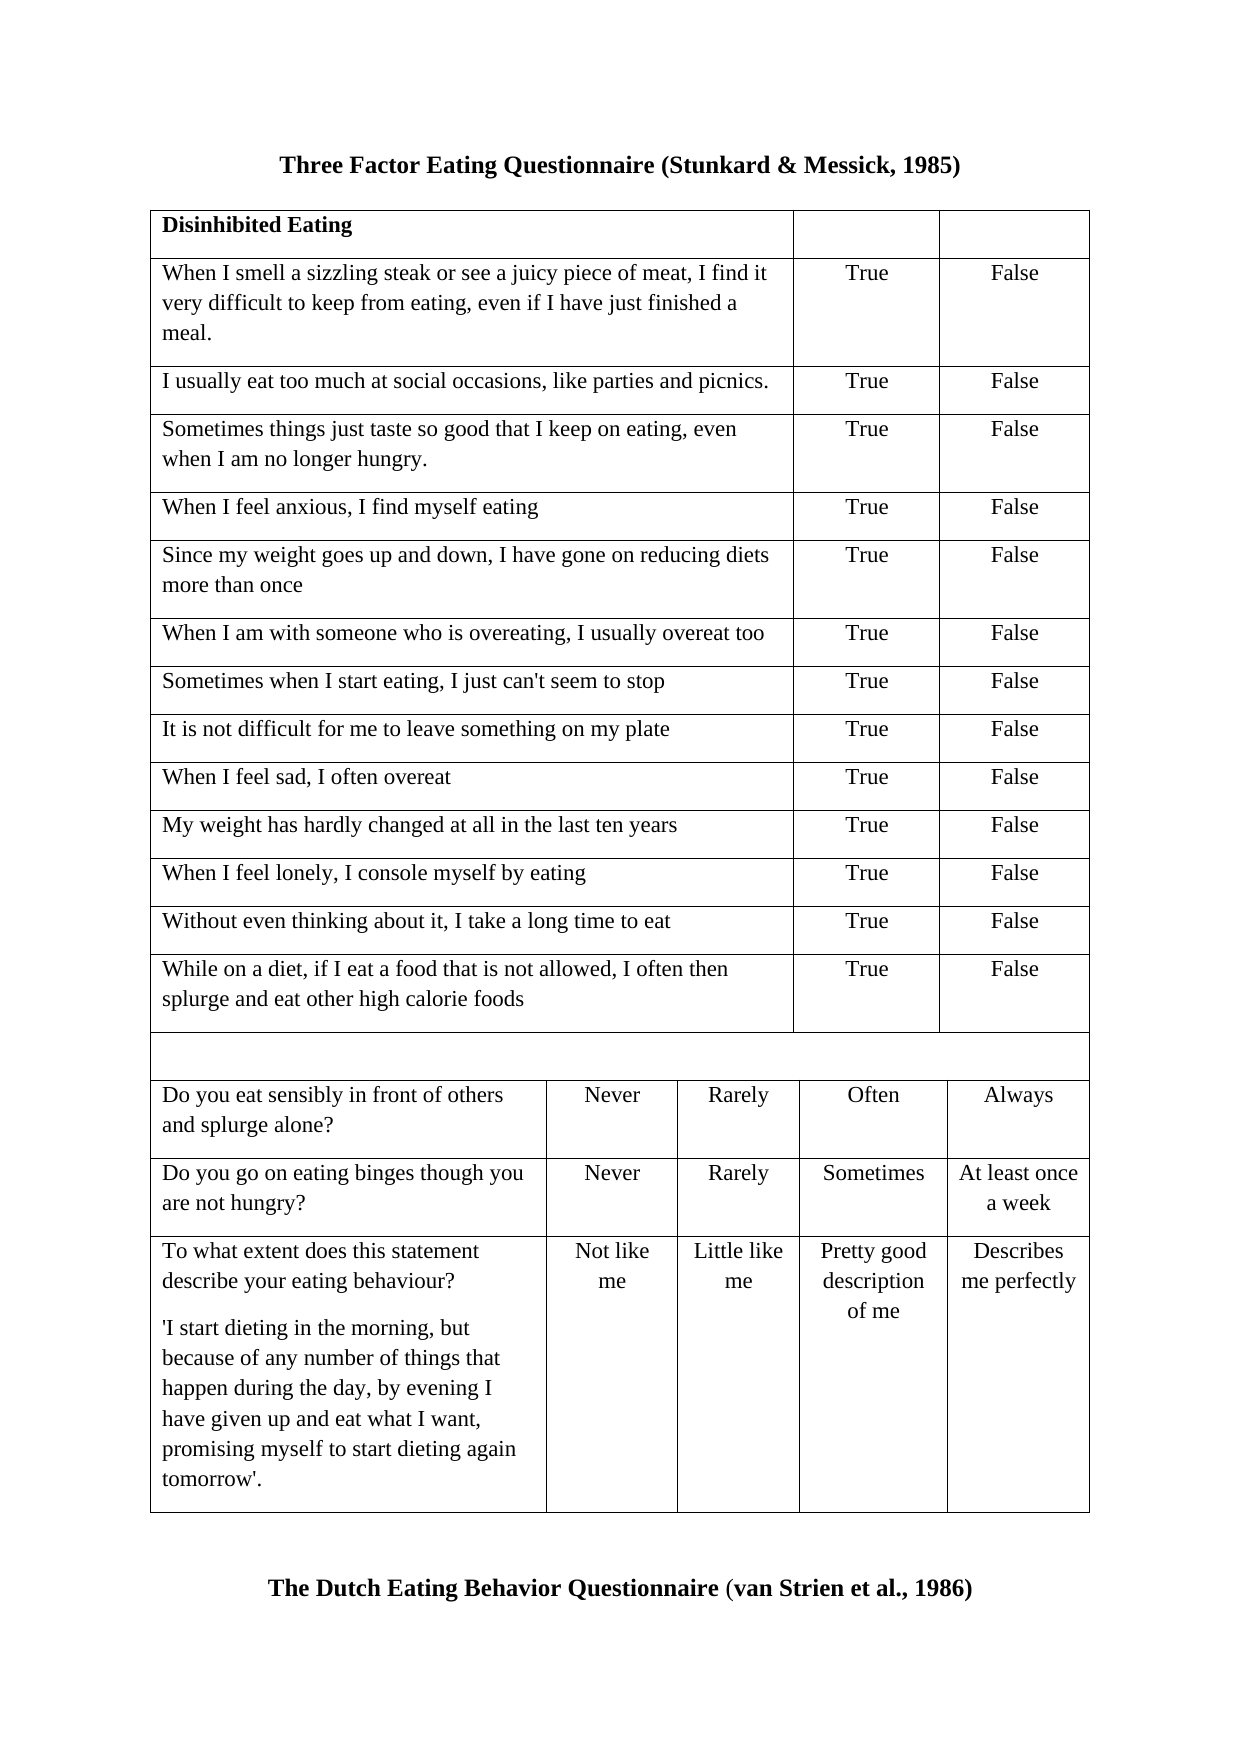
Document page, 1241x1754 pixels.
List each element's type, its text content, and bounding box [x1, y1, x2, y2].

table_cell True [794, 415, 939, 492]
table_cell Often [800, 1081, 947, 1158]
table_cell When I feel lonely, I console myself by eating [151, 859, 793, 906]
table_cell False [940, 859, 1089, 906]
table_cell Sometimes things just taste so good that I keep on eating, even when I am no longer hungry. [151, 415, 793, 492]
table_cell Do you eat sensibly in front of others and splurge alone? [151, 1081, 546, 1158]
table_cell False [940, 763, 1089, 810]
table_cell Little like me [678, 1237, 799, 1512]
table_cell When I am with someone who is overeating, I usually overeat too [151, 619, 793, 666]
table_cell Always [948, 1081, 1089, 1158]
text The Dutch Eating Behavior Questionnaire [150, 1573, 1090, 1601]
table_cell While on a diet, if I eat a food that is not allowed, I often then splurge and eat other high calorie foods [151, 955, 793, 1032]
table_cell True [794, 715, 939, 762]
table_cell True [794, 811, 939, 858]
table_cell Rarely [678, 1159, 799, 1236]
table_cell Without even thinking about it, I take a long time to eat [151, 907, 793, 953]
table_cell When I feel anxious, I find myself eating [151, 493, 793, 540]
table_cell When I smell a sizzling steak or see a juicy piece of meat, I find it very difficult to keep from eating, even if I have just finished a meal. [151, 259, 793, 366]
table_cell At least once a week [948, 1159, 1089, 1236]
table_cell True [794, 619, 939, 666]
table_cell Never [547, 1159, 677, 1236]
table_cell Rarely [678, 1081, 799, 1158]
table_cell True [794, 259, 939, 366]
table_cell Not like me [547, 1237, 677, 1512]
table_cell True [794, 907, 939, 953]
table_cell It is not difficult for me to leave something on my plate [151, 715, 793, 762]
table_cell False [940, 493, 1089, 540]
table_cell True [794, 493, 939, 540]
table_cell False [940, 907, 1089, 953]
table_cell My weight has hardly changed at all in the last ten years [151, 811, 793, 858]
table_cell Never [547, 1081, 677, 1158]
table_cell Since my weight goes up and down, I have gone on reducing diets more than once [151, 541, 793, 618]
table_cell False [940, 811, 1089, 858]
table_header [940, 211, 1089, 258]
table_cell False [940, 667, 1089, 714]
table_cell Sometimes when I start eating, I just can't seem to stop [151, 667, 793, 714]
table_cell False [940, 715, 1089, 762]
table_cell False [940, 541, 1089, 618]
table_cell False [940, 367, 1089, 414]
table_cell True [794, 367, 939, 414]
table_cell [151, 1033, 1089, 1079]
text Three Factor Eating Questionnaire (Stunkard & Messick, 1985) [150, 150, 1090, 179]
table_cell To what extent does this statement describe your eating behaviour? 'I start dieting in the morning, but because of any number of things that happen during the day, by evening I have given up and eat what I want, promising myself to start dieting again tomorrow'. [151, 1237, 546, 1512]
table_cell False [940, 955, 1089, 1032]
table_cell True [794, 541, 939, 618]
table_cell Describes me perfectly [948, 1237, 1089, 1512]
table_cell True [794, 667, 939, 714]
table_cell Do you go on eating binges though you are not hungry? [151, 1159, 546, 1236]
table_cell True [794, 763, 939, 810]
table_cell True [794, 955, 939, 1032]
table_cell False [940, 259, 1089, 366]
table_cell I usually eat too much at social occasions, like parties and picnics. [151, 367, 793, 414]
table_header Disinhibited Eating [151, 211, 793, 258]
table_cell False [940, 619, 1089, 666]
table_cell True [794, 859, 939, 906]
table_header [794, 211, 939, 258]
table_cell Sometimes [800, 1159, 947, 1236]
table_cell Pretty good description of me [800, 1237, 947, 1512]
table_cell False [940, 415, 1089, 492]
table_cell When I feel sad, I often overeat [151, 763, 793, 810]
